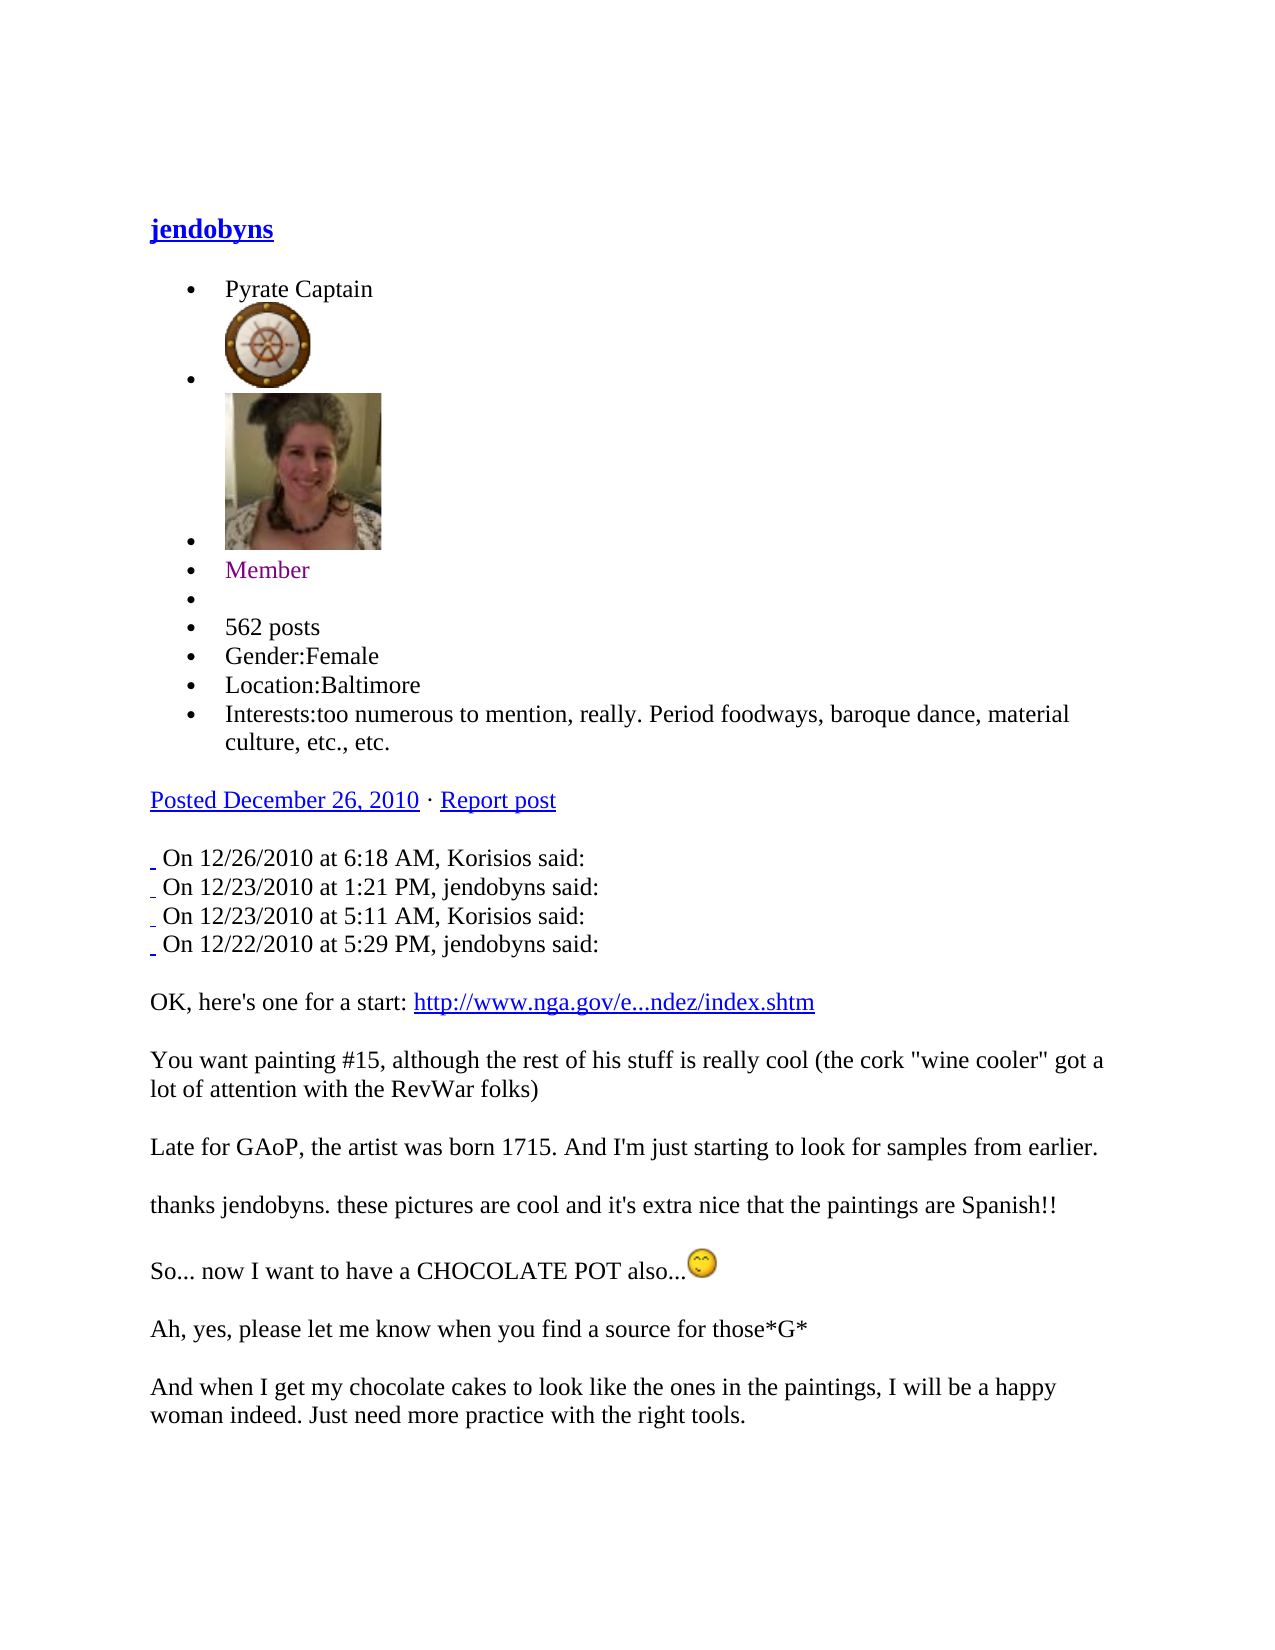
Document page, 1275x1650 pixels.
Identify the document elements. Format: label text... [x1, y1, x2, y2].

list Pyrate Captain [187, 274, 1125, 302]
text You want painting #15, although the rest of his stuff is really cool (the cork "wine cooler" got a lot of attention with the RevWar folks) [150, 1045, 1125, 1103]
text thanks jendobyns. these pictures are cool and it's extra nice that the paintings are Spanish!! [150, 1190, 1125, 1219]
text On 12/22/2010 at 5:29 PM, jendobyns said: [150, 929, 1125, 958]
text So... now I want to have a CHOCOLATE POT also... [150, 1248, 1125, 1284]
text And when I get my chocolate cakes to look like the ones in the paintings, I will be a happy woman indeed. Just need more practice with the right tools. [150, 1372, 1125, 1429]
list Location:Baltimore [187, 670, 1125, 699]
picture [686, 1247, 718, 1280]
picture [225, 393, 382, 550]
list Gender:Female [187, 641, 1125, 670]
picture [225, 302, 311, 388]
list Member [187, 555, 1125, 584]
text On 12/23/2010 at 1:21 PM, jendobyns said: [150, 872, 1125, 901]
text Posted December 26, 2010 · Report post [150, 785, 1125, 814]
text OK, here's one for a start: http://www.nga.gov/e...ndez/index.shtm [150, 987, 1125, 1016]
text Late for GAoP, the artist was born 1715. And I'm just starting to look for samples from earlier. [150, 1132, 1125, 1161]
list Interests:too numerous to mention, really. Period foodways, baroque dance, material culture, etc., etc. [187, 699, 1125, 756]
list 562 posts [187, 612, 1125, 641]
text On 12/23/2010 at 5:11 AM, Korisios said: [150, 901, 1125, 929]
text jendobyns [150, 212, 1125, 244]
text Ah, yes, please let me know when you find a source for those*G* [150, 1314, 1125, 1342]
text On 12/26/2010 at 6:18 AM, Korisios said: [150, 843, 1125, 872]
